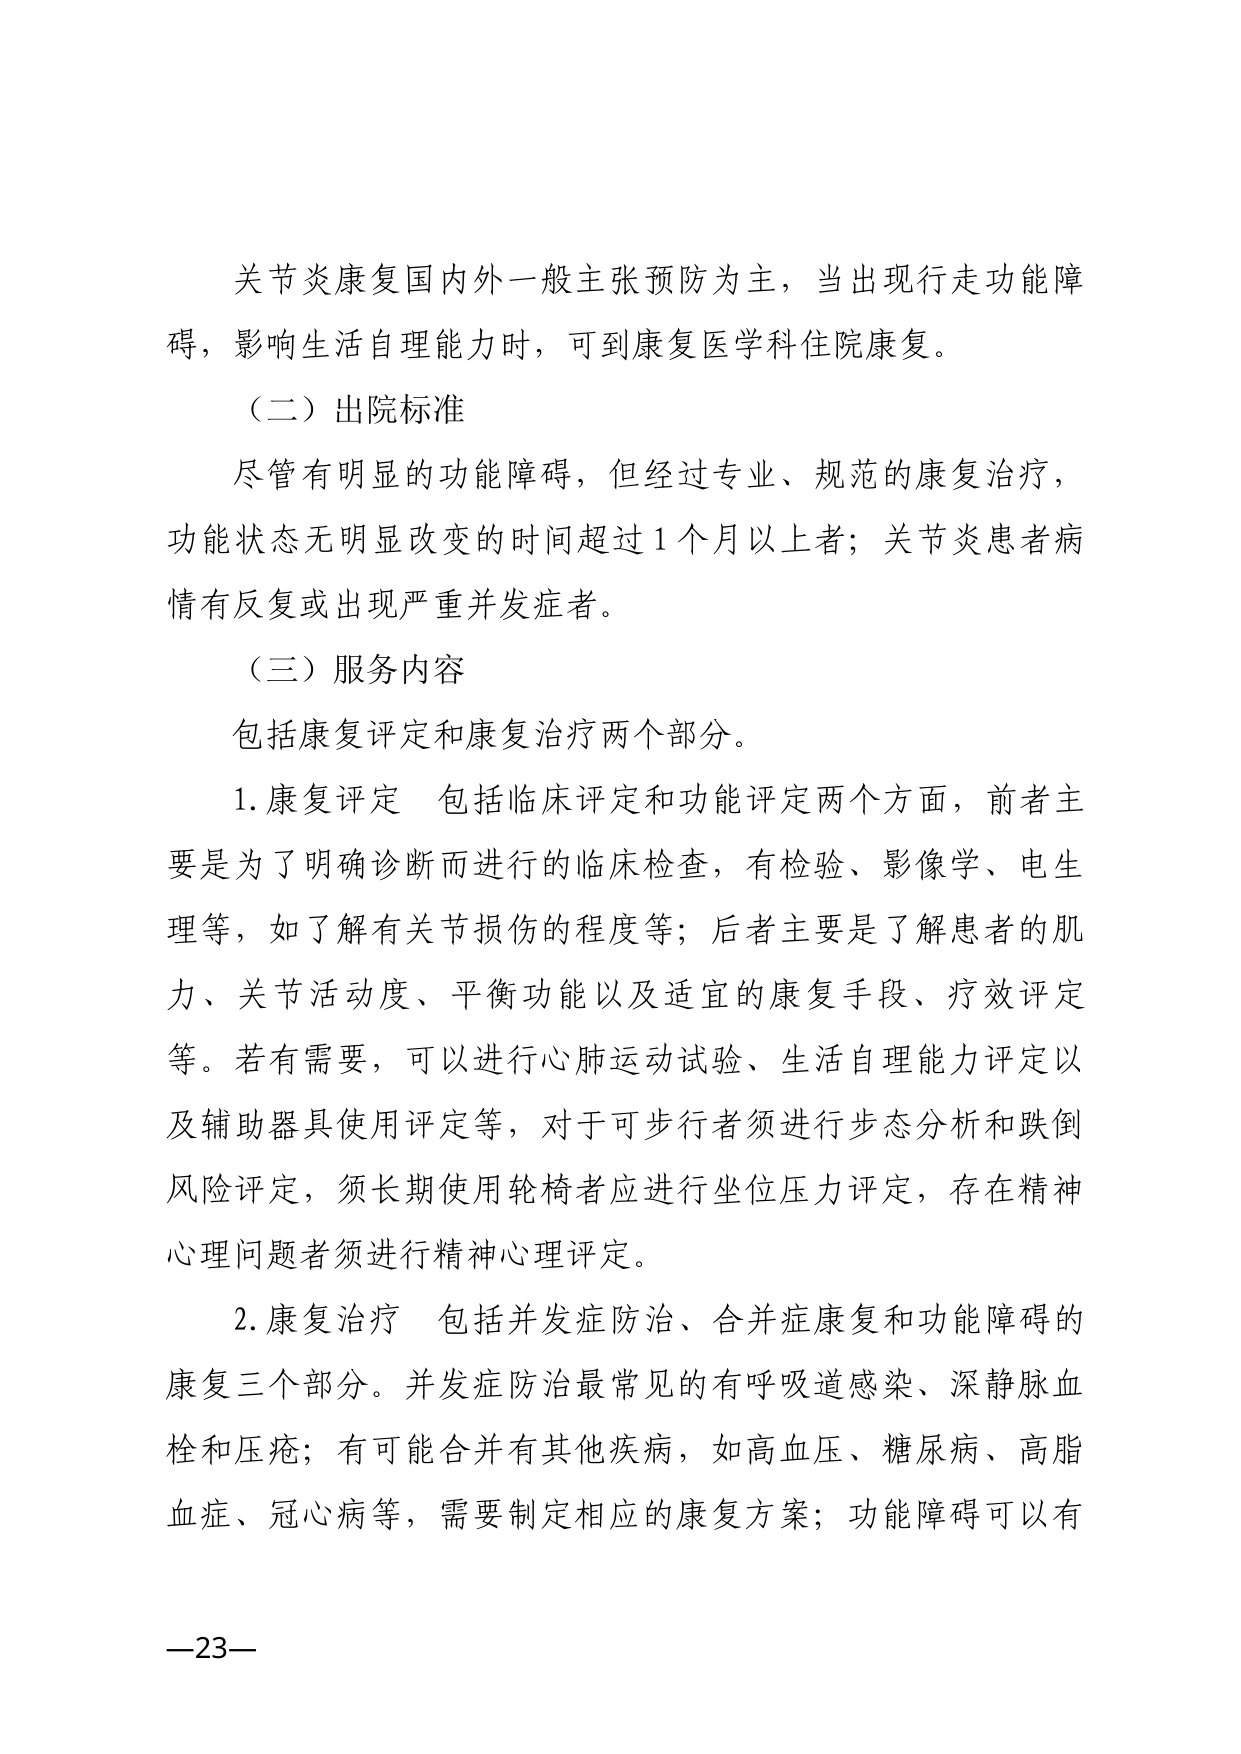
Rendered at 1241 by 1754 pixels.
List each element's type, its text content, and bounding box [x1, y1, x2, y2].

text 包括康复评定和康复治疗两个部分。 [165, 700, 1087, 765]
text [165, 1285, 1087, 1545]
text （三）服务内容 [165, 635, 1087, 700]
text 关节炎康复国内外一般主张预防为主，当出现行走功能障碍，影响生活自理能力时，可到康复医学科住院康复。 [165, 245, 1087, 375]
text 尽管有明显的功能障碍，但经过专业、规范的康复治疗，功能状态无明显改变的时间超过1个月以上者；关节炎患者病情有反复或出现严重并发症者。 [165, 440, 1087, 635]
text （二）出院标准 [165, 375, 1087, 440]
text 1.康复评定 包括临床评定和功能评定两个方面，前者主要是为了明确诊断而进行的临床检查，有检验、影像学、电生理等，如了解有关节损伤的程度等；后者主要是了解患者的肌力、关节活动度、平衡功能以及适宜的康复手段、疗效评定等。若有需要，可以进行心肺运动试验、生活自理能力评定以及辅助器具使用评定等，对于可步行者须进行步态分析和跌倒风险评定，须长期使用轮椅者应进行坐位压力评定，存在精神心理问题者须进行精神心理评定。 [165, 765, 1087, 1285]
